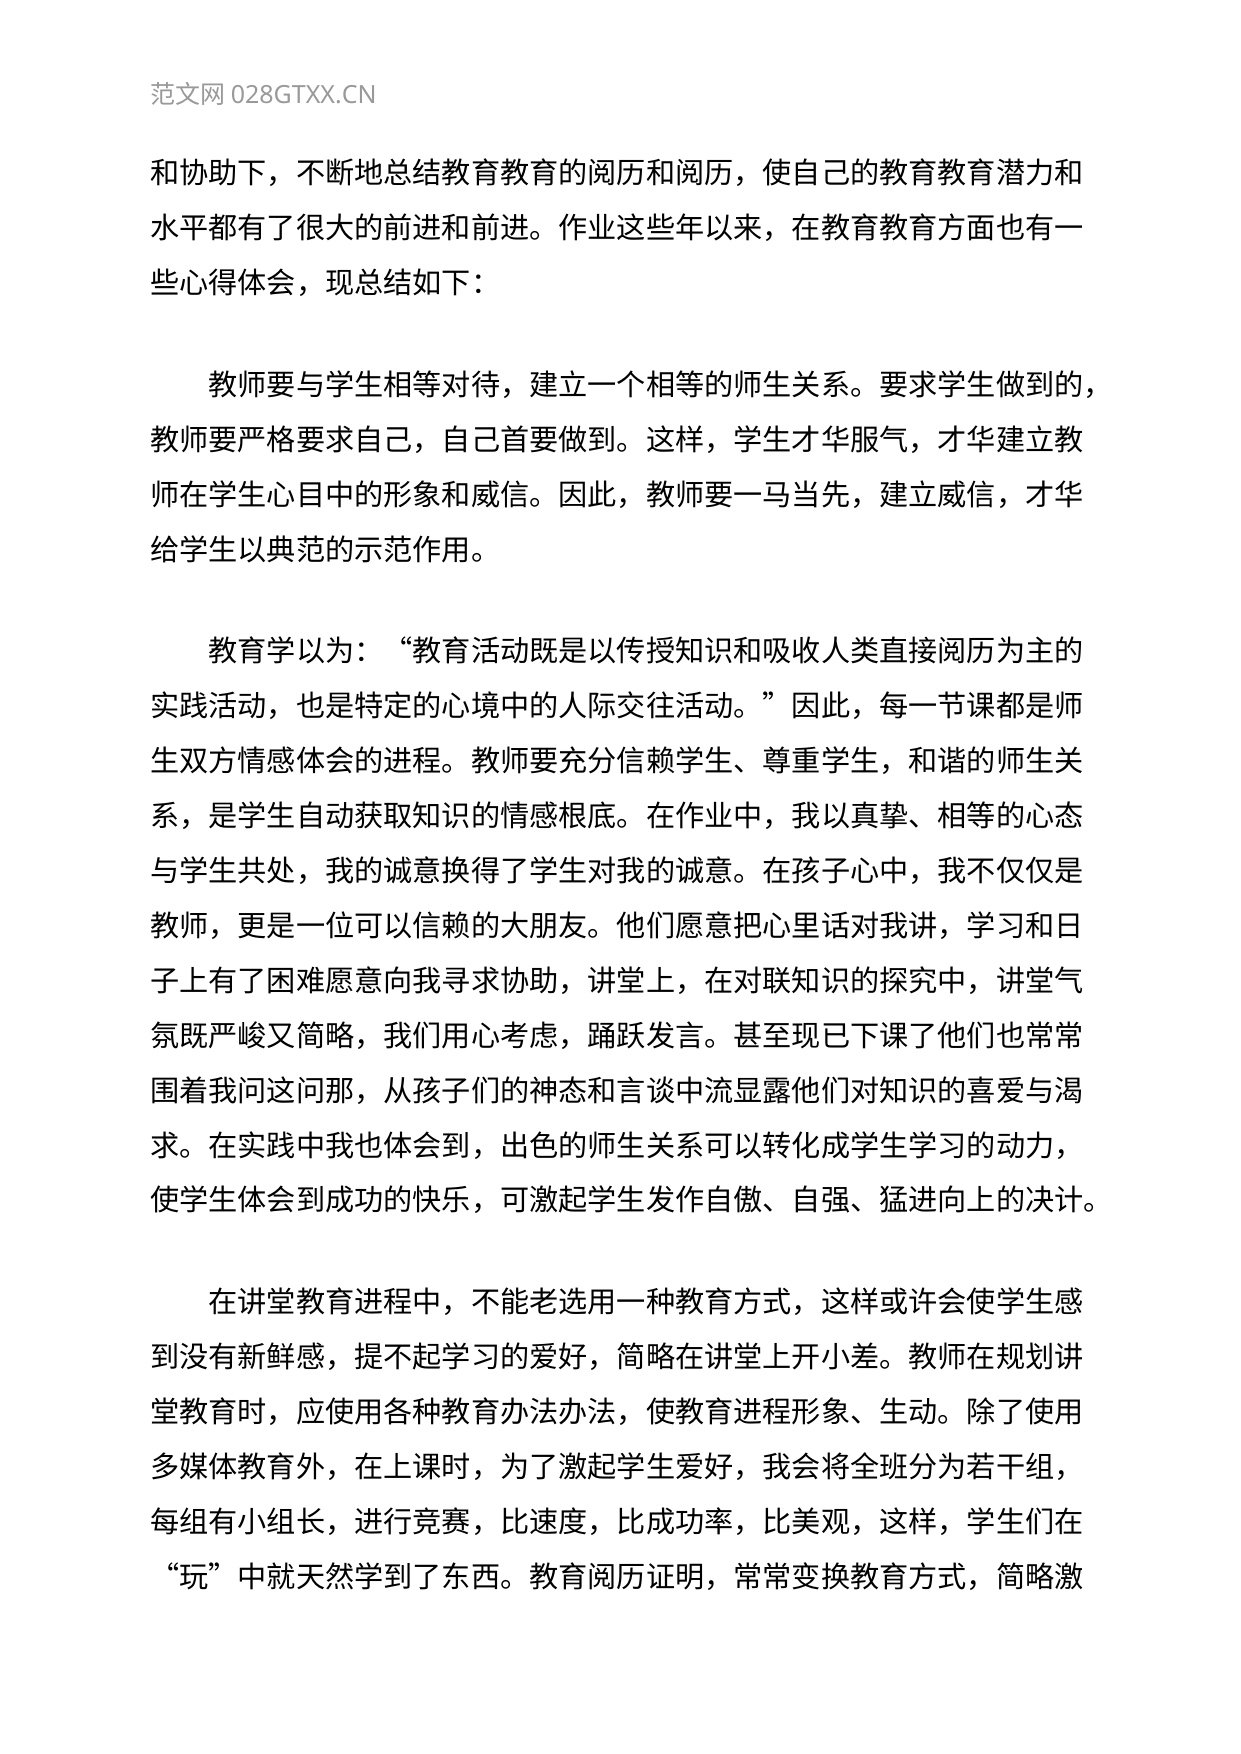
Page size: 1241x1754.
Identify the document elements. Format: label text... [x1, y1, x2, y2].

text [150, 150, 1090, 302]
text 教师要与学生相等对待，建立一个相等的师生关系。要求学生做到的，教师要严格要求自己，自己首要做到。这样，学生才华服气，才华建立教师在学生心目中的形象和威信。因此，教师要一马当先，建立威信，才华给学生以典范的示范作用。 [150, 362, 1090, 568]
text 教育学以为：“教育活动既是以传授知识和吸收人类直接阅历为主的实践活动，也是特定的心境中的人际交往活动。”因此，每一节课都是师生双方情感体会的进程。教师要充分信赖学生、尊重学生，和谐的师生关系，是学生自动获取知识的情感根底。在作业中，我以真挚、相等的心态与学生共处，我的诚意换得了学生对我的诚意。在孩子心中，我不仅仅是教师，更是一位可以信赖的大朋友。他们愿意把心里话对我讲，学习和日子上有了困难愿意向我寻求协助，讲堂上，在对联知识的探究中，讲堂气氛既严峻又简略，我们用心考虑，踊跃发言。甚至现已下课了他们也常常围着我问这问那，从孩子们的神态和言谈中流显露他们对知识的喜爱与渴求。在实践中我也体会到，出色的师生关系可以转化成学生学习的动力，使学生体会到成功的快乐，可激起学生发作自傲、自强、猛进向上的决计。 [150, 628, 1090, 1219]
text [150, 1279, 1090, 1596]
